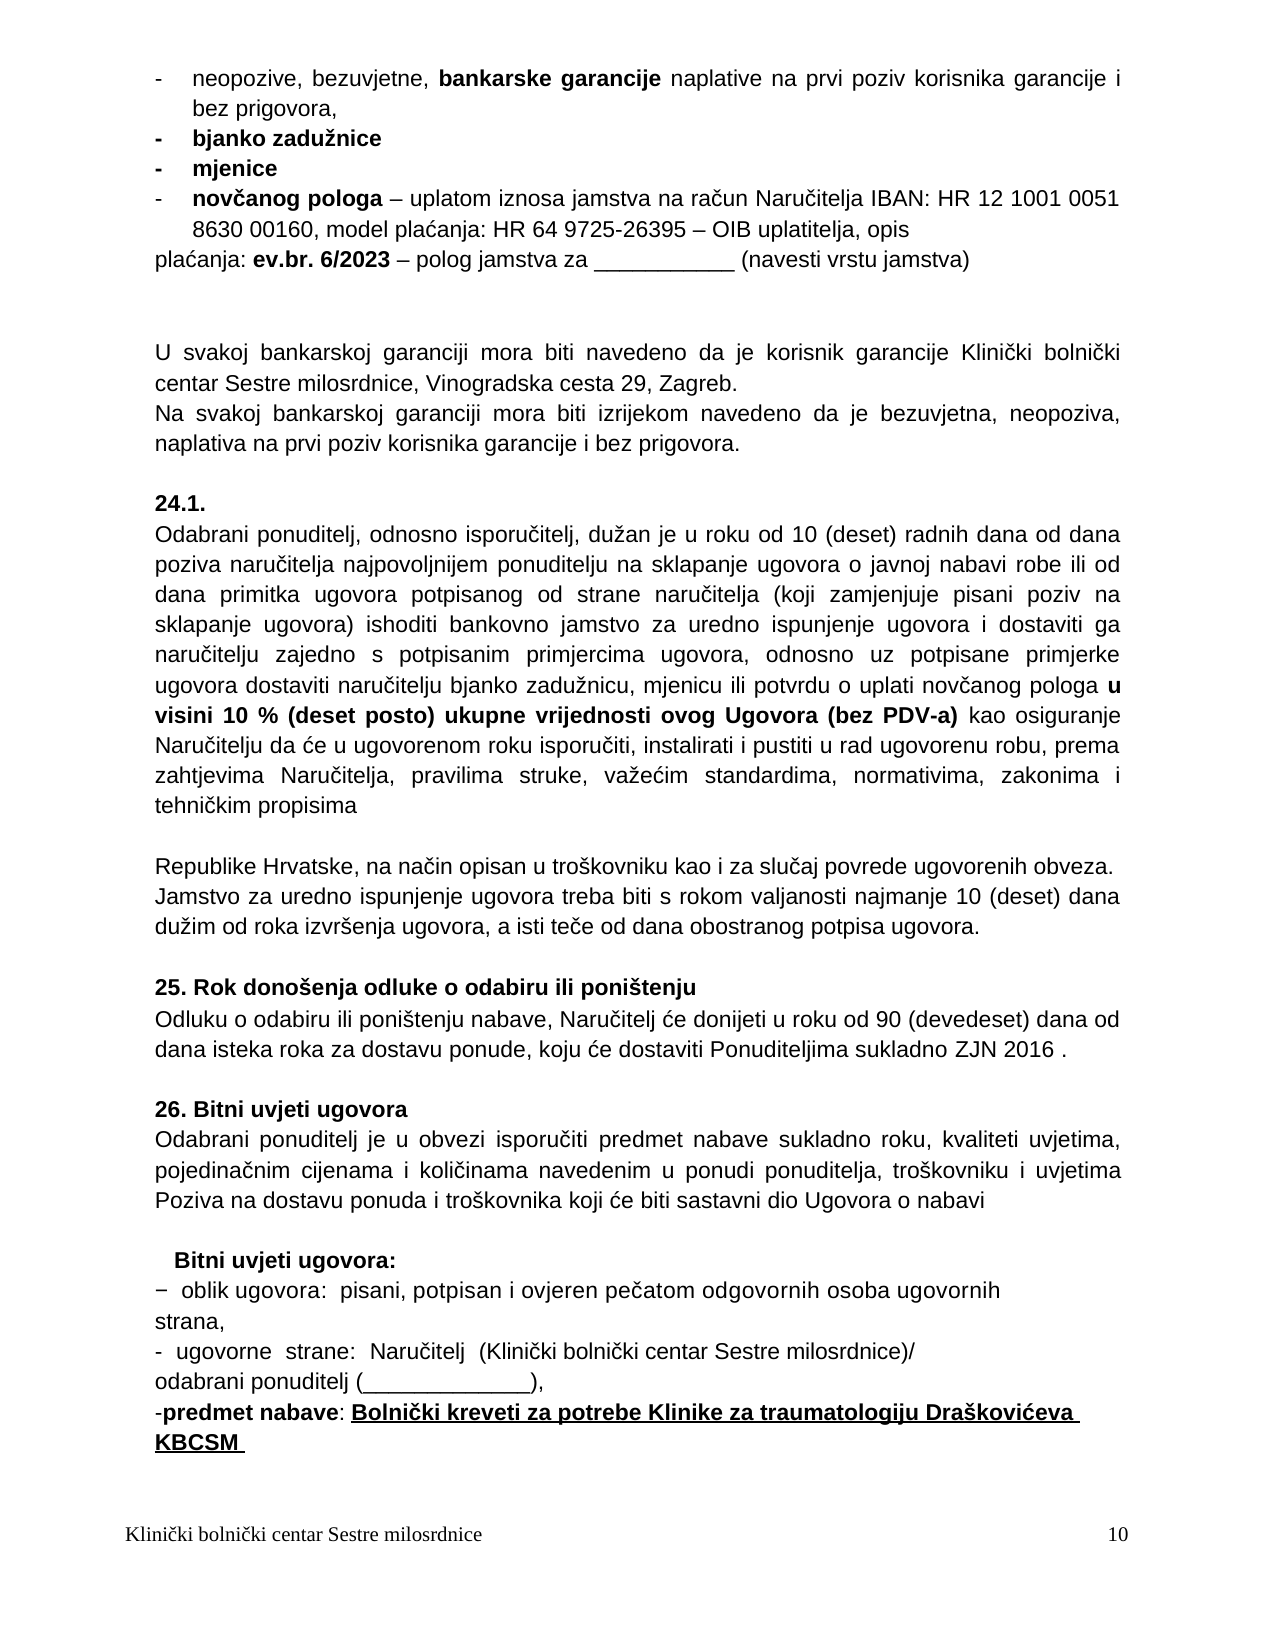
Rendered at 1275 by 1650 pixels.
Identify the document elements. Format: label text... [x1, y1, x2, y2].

text Bitni uvjeti ugovora: [154, 1247, 1121, 1273]
text strana, [154, 1308, 1121, 1334]
text Republike Hrvatske, na način opisan u troškovniku kao i za slučaj povrede ugovorenih obveza. [154, 853, 1121, 879]
text Odluku o odabiru ili poništenju nabave, Naručitelj će donijeti u roku od 90 (devedeset) dana od dana isteka roka za dostavu ponude, koju će dostaviti Ponuditeljima sukladno ZJN 2016 . [154, 1006, 1121, 1062]
list neopozive, bezuvjetne, bankarske garancije naplative na prvi poziv korisnika garancije i bez prigovora, [154, 64, 1121, 121]
text 26. Bitni uvjeti ugovora [154, 1096, 1121, 1122]
text 25. Rok donošenja odluke o odabiru ili poništenju [154, 974, 1121, 1000]
text − oblik ugovora: pisani, potpisan i ovjeren pečatom odgovornih osoba ugovornih [154, 1277, 1121, 1304]
list mjenice [154, 155, 1121, 182]
list bjanko zadužnice [154, 125, 1121, 151]
text - ugovorne strane: Naručitelj (Klinički bolnički centar Sestre milosrdnice)/ [154, 1338, 1121, 1364]
text Na svakoj bankarskoj garanciji mora biti izrijekom navedeno da je bezuvjetna, neopoziva, naplativa na prvi poziv korisnika garancije i bez prigovora. [154, 400, 1121, 456]
text U svakoj bankarskoj garanciji mora biti navedeno da je korisnik garancije Klinički bolnički centar Sestre milosrdnice, Vinogradska cesta 29, Zagreb. [154, 339, 1121, 396]
text Odabrani ponuditelj je u obvezi isporučiti predmet nabave sukladno roku, kvaliteti uvjetima, pojedinačnim cijenama i količinama navedenim u ponudi ponuditelja, troškovniku i uvjetima Poziva na dostavu ponuda i troškovnika koji će biti sastavni dio Ugovora o nabavi [154, 1126, 1121, 1213]
list novčanog pologa – uplatom iznosa jamstva na račun Naručitelja IBAN: HR 12 1001 0051 8630 00160, model plaćanja: HR 64 9725-26395 – OIB uplatitelja, opis [154, 185, 1121, 242]
text Odabrani ponuditelj, odnosno isporučitelj, dužan je u roku od 10 (deset) radnih dana od dana poziva naručitelja najpovoljnijem ponuditelju na sklapanje ugovora o javnoj nabavi robe ili od dana primitka ugovora potpisanog od strane naručitelja (koji zamjenjuje pisani poziv na sklapanje ugovora) ishoditi bankovno jamstvo za uredno ispunjenje ugovora i dostaviti ga naručitelju zajedno s potpisanim primjercima ugovora, odnosno uz potpisane primjerke ugovora dostaviti naručitelju bjanko zadužnicu, mjenicu ili potvrdu o uplati novčanog pologa u visini 10 % (deset posto) ukupne vrijednosti ovog Ugovora (bez PDV-a) kao osiguranje Naručitelju da će u ugovorenom roku isporučiti, instalirati i pustiti u rad ugovorenu robu, prema zahtjevima Naručitelja, pravilima struke, važećim standardima, normativima, zakonima i tehničkim propisima [154, 521, 1121, 819]
text odabrani ponuditelj (_____________), [154, 1368, 1121, 1394]
text plaćanja: ev.br. 6/2023 – polog jamstva za ___________ (navesti vrstu jamstva) [154, 246, 1121, 272]
text -predmet nabave: Bolnički kreveti za potrebe Klinike za traumatologiju Draškovićeva KBCSM [154, 1398, 1121, 1455]
text Jamstvo za uredno ispunjenje ugovora treba biti s rokom valjanosti najmanje 10 (deset) dana dužim od roka izvršenja ugovora, a isti teče od dana obostranog potpisa ugovora. [154, 883, 1121, 939]
text 24.1. [154, 490, 1121, 517]
